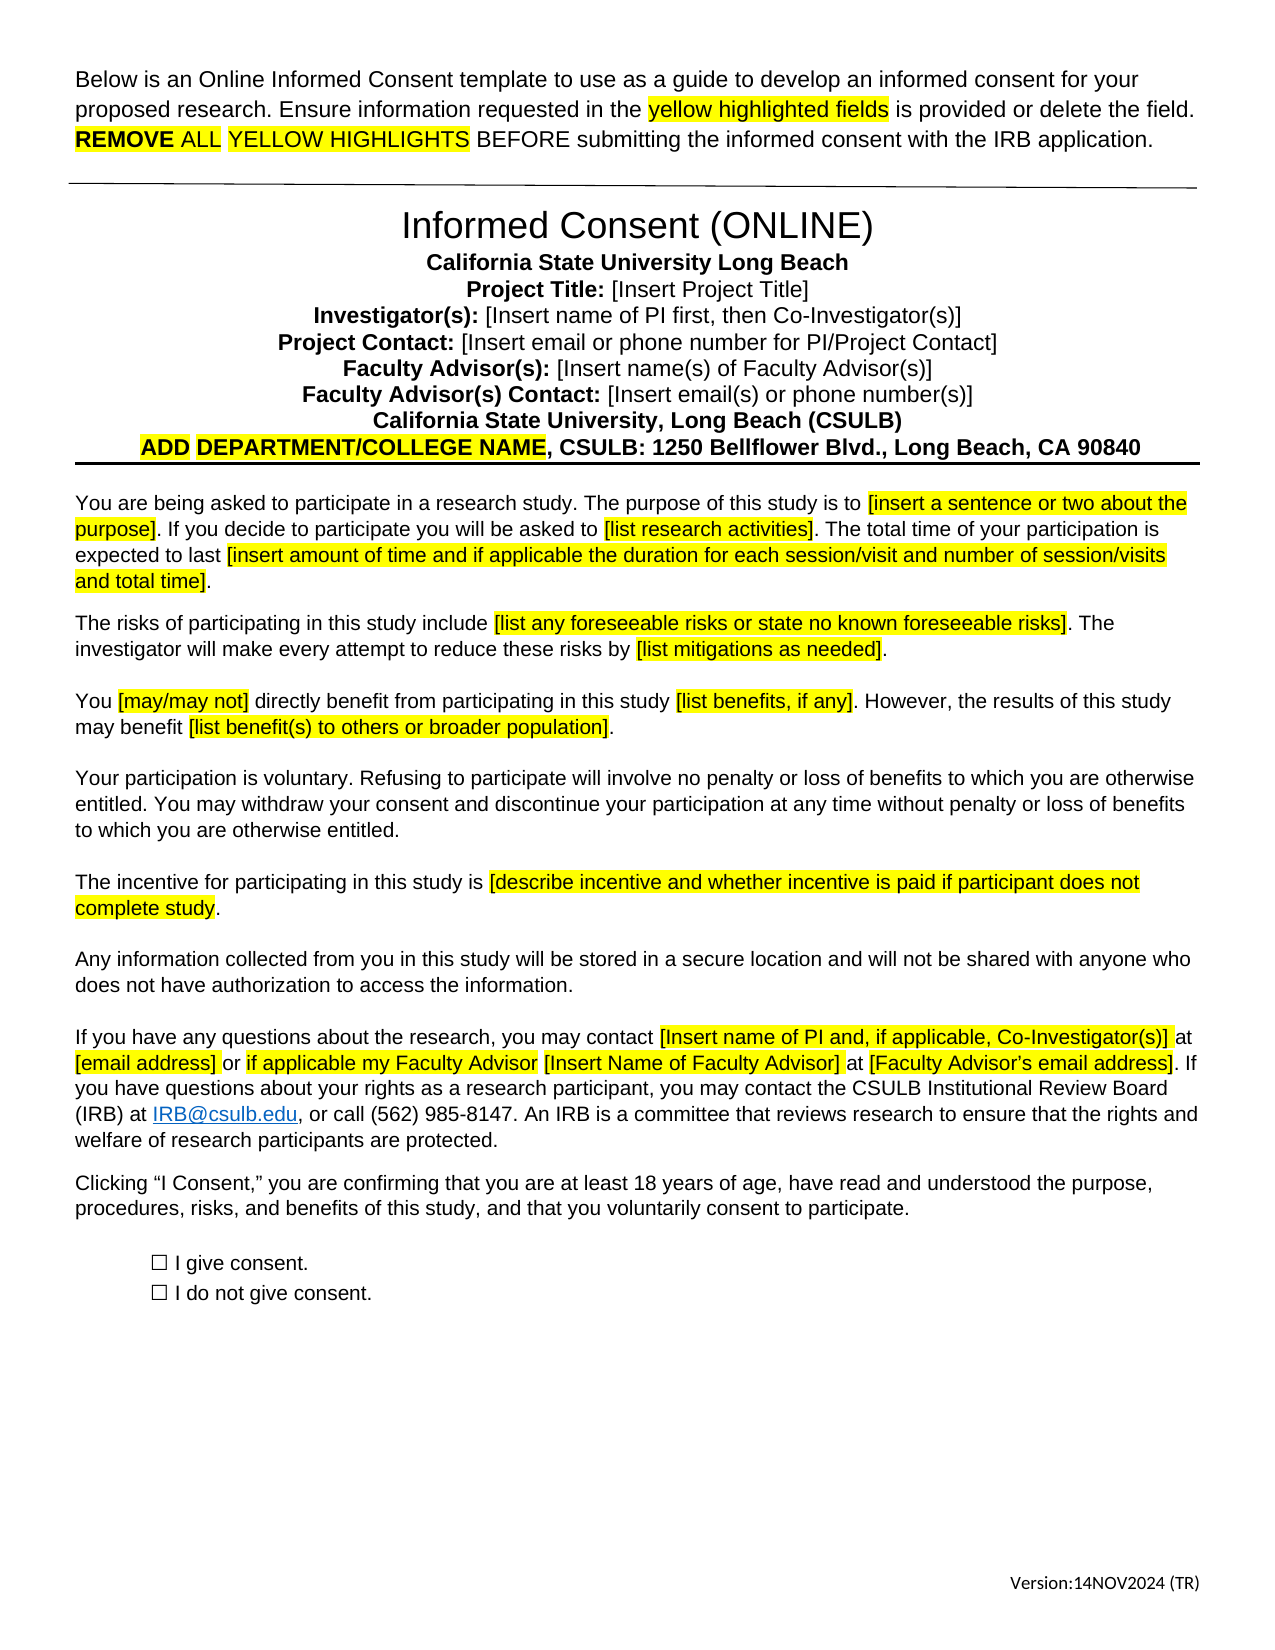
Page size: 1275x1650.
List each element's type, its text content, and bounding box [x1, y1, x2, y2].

text ADD DEPARTMENT/COLLEGE NAME, CSULB: 1250 Bellflower Blvd., Long Beach, CA 90840 [75, 434, 1200, 462]
text You [may/may not] directly benefit from participating in this study [list benefits, if any]. However, the results of this study may benefit [list benefit(s) to others or broader population]. [75, 689, 1200, 738]
text If you have any questions about the research, you may contact [Insert name of PI and, if applicable, Co-Investigator(s)] at [email address] or if applicable my Faculty Advisor [Insert Name of Faculty Advisor] at [Faculty Advisor’s email address]. If you have questions about your rights as a research participant, you may contact the CSULB Institutional Review Board (IRB) at IRB@csulb.edu, or call (562) 985-8147. An IRB is a committee that reviews research to ensure that the rights and welfare of research participants are protected. [75, 1024, 1200, 1152]
text The incentive for participating in this study is [describe incentive and whether incentive is paid if participant does not complete study. [75, 869, 1200, 919]
text Informed Consent (ONLINE) [75, 203, 1200, 246]
text Below is an Online Informed Consent template to use as a guide to develop an informed consent for your proposed research. Ensure information requested in the yellow highlighted fields is provided or delete the field. REMOVE ALL YELLOW HIGHLIGHTS BEFORE submitting the informed consent with the IRB application. [75, 66, 1200, 152]
text Faculty Advisor(s): [Insert name(s) of Faculty Advisor(s)] [75, 355, 1200, 381]
text Faculty Advisor(s) Contact: [Insert email(s) or phone number(s)] [75, 381, 1200, 407]
text You are being asked to participate in a research study. The purpose of this study is to [insert a sentence or two about the purpose]. If you decide to participate you will be asked to [list research activities]. The total time of your participation is expected to last [insert amount of time and if applicable the duration for each session/visit and number of session/visits and total time]. [75, 491, 1200, 593]
text Investigator(s): [Insert name of PI first, then Co-Investigator(s)] [75, 302, 1200, 328]
text The risks of participating in this study include [list any foreseeable risks or state no known foreseeable risks]. The investigator will make every attempt to reduce these risks by [list mitigations as needed]. [75, 611, 1200, 661]
text Project Contact: [Insert email or phone number for PI/Project Contact] [75, 328, 1200, 355]
text California State University Long Beach [75, 249, 1200, 276]
text Project Title: [Insert Project Title] [75, 276, 1200, 302]
text Your participation is voluntary. Refusing to participate will involve no penalty or loss of benefits to which you are otherwise entitled. You may withdraw your consent and discontinue your participation at any time without penalty or loss of benefits to which you are otherwise entitled. [75, 766, 1200, 842]
list I give consent. [150, 1248, 1200, 1276]
list I do not give consent. [75, 1278, 1200, 1307]
text Clicking “I Consent,” you are confirming that you are at least 18 years of age, have read and understood the purpose, procedures, risks, and benefits of this study, and that you voluntarily consent to participate. [75, 1170, 1200, 1220]
text California State University, Long Beach (CSULB) [75, 407, 1200, 434]
text Any information collected from you in this study will be stored in a secure location and will not be shared with anyone who does not have authorization to access the information. [75, 947, 1200, 997]
